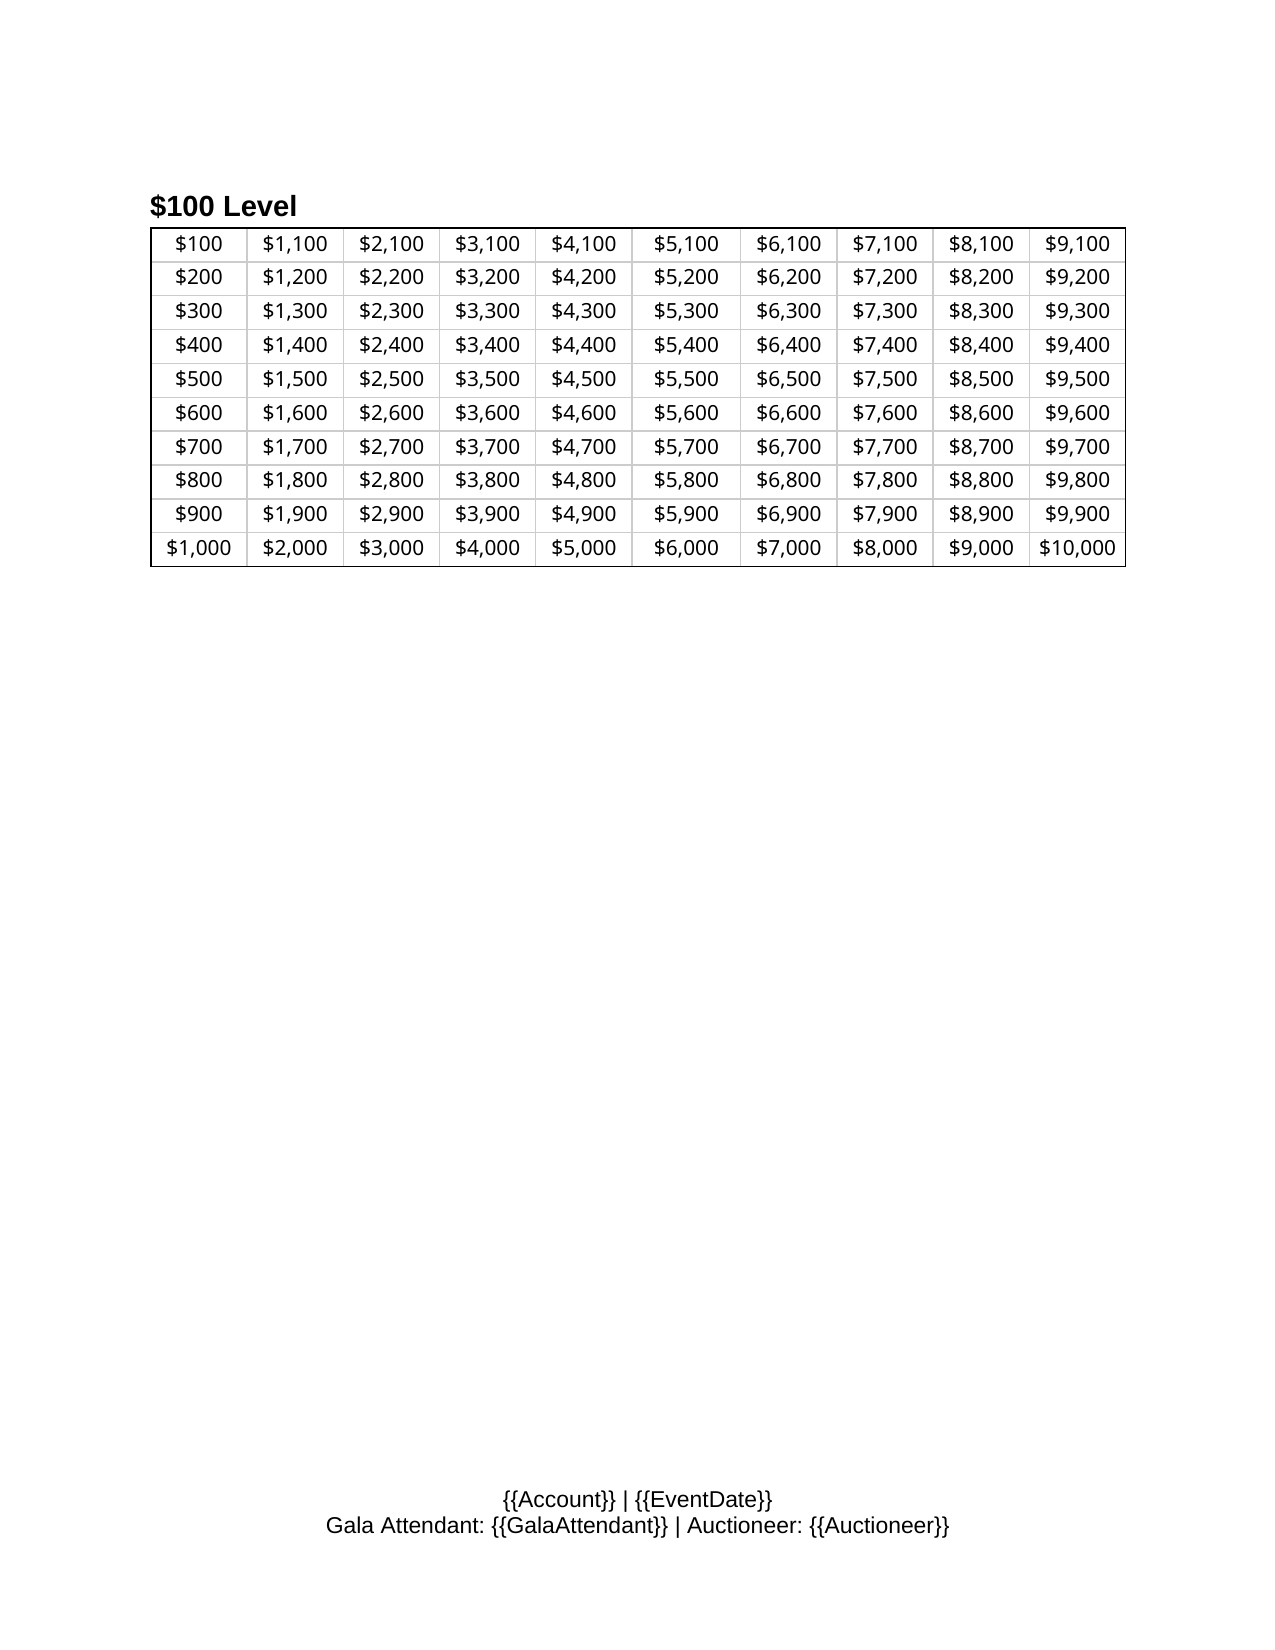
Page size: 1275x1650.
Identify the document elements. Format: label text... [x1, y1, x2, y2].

table_cell $9,900 [1030, 500, 1125, 532]
table_header $7,100 [838, 229, 932, 261]
table_cell $1,000 [152, 533, 246, 566]
table_header $9,100 [1030, 229, 1125, 261]
table_header $4,100 [536, 229, 631, 261]
table_cell $6,200 [741, 263, 836, 295]
table_header $5,100 [633, 229, 740, 261]
table_cell $3,400 [440, 330, 535, 362]
table_cell $8,900 [934, 500, 1029, 532]
table_cell $5,600 [633, 398, 740, 430]
table_cell $9,600 [1030, 398, 1125, 430]
table_cell $1,300 [248, 296, 343, 329]
table_cell $3,900 [440, 500, 535, 532]
table_cell $4,900 [536, 500, 631, 532]
table_cell $9,200 [1030, 263, 1125, 295]
table_cell $2,300 [344, 296, 439, 329]
table_cell $2,700 [344, 432, 439, 464]
table_cell $5,800 [633, 466, 740, 498]
table_cell $1,400 [248, 330, 343, 362]
table_cell $9,700 [1030, 432, 1125, 464]
table_cell $6,400 [741, 330, 836, 362]
table_cell $600 [152, 398, 246, 430]
table_cell $4,000 [440, 533, 535, 566]
table_cell $7,600 [838, 398, 932, 430]
table_cell $2,500 [344, 364, 439, 396]
table_cell $2,800 [344, 466, 439, 498]
table_cell $9,400 [1030, 330, 1125, 362]
table_cell $9,300 [1030, 296, 1125, 329]
table_cell $7,800 [838, 466, 932, 498]
table_cell $800 [152, 466, 246, 498]
table_cell $5,200 [633, 263, 740, 295]
table_cell $2,400 [344, 330, 439, 362]
table_header $2,100 [344, 229, 439, 261]
table_cell $8,600 [934, 398, 1029, 430]
table_cell $2,900 [344, 500, 439, 532]
table_cell $8,400 [934, 330, 1029, 362]
table_cell $8,200 [934, 263, 1029, 295]
table_cell $2,600 [344, 398, 439, 430]
table_header $3,100 [440, 229, 535, 261]
table_cell $8,000 [838, 533, 932, 566]
table_cell $8,700 [934, 432, 1029, 464]
table_cell $2,000 [248, 533, 343, 566]
table_cell $7,200 [838, 263, 932, 295]
table_cell $4,600 [536, 398, 631, 430]
table_cell $5,300 [633, 296, 740, 329]
table_cell $1,500 [248, 364, 343, 396]
table_cell $3,500 [440, 364, 535, 396]
table_cell $4,300 [536, 296, 631, 329]
table_cell $6,700 [741, 432, 836, 464]
table_cell $3,000 [344, 533, 439, 566]
table_header $100 [152, 229, 246, 261]
table_cell $6,000 [633, 533, 740, 566]
table_cell $5,700 [633, 432, 740, 464]
table_cell $700 [152, 432, 246, 464]
table_cell $200 [152, 263, 246, 295]
table_cell $3,200 [440, 263, 535, 295]
table_cell $9,000 [934, 533, 1029, 566]
table_cell $9,500 [1030, 364, 1125, 396]
table_cell $6,800 [741, 466, 836, 498]
table_cell $8,300 [934, 296, 1029, 329]
table_cell $1,600 [248, 398, 343, 430]
table_cell $1,700 [248, 432, 343, 464]
table_cell $4,700 [536, 432, 631, 464]
table_header $1,100 [248, 229, 343, 261]
table_cell $7,900 [838, 500, 932, 532]
table_cell $5,900 [633, 500, 740, 532]
table_cell $1,800 [248, 466, 343, 498]
table_header $6,100 [741, 229, 836, 261]
table_cell $7,700 [838, 432, 932, 464]
table_cell $3,700 [440, 432, 535, 464]
table_cell $1,900 [248, 500, 343, 532]
table_cell $900 [152, 500, 246, 532]
table_cell $4,400 [536, 330, 631, 362]
table_cell $6,600 [741, 398, 836, 430]
table_cell $5,400 [633, 330, 740, 362]
table_header $8,100 [934, 229, 1029, 261]
table_cell $4,800 [536, 466, 631, 498]
table_cell $4,200 [536, 263, 631, 295]
table_cell $10,000 [1030, 533, 1125, 566]
table_cell $1,200 [248, 263, 343, 295]
table_cell $500 [152, 364, 246, 396]
table_cell $3,300 [440, 296, 535, 329]
table_cell $7,500 [838, 364, 932, 396]
table_cell $6,500 [741, 364, 836, 396]
table_cell $5,500 [633, 364, 740, 396]
table_cell $300 [152, 296, 246, 329]
table_cell $2,200 [344, 263, 439, 295]
table_cell $3,800 [440, 466, 535, 498]
table_cell $8,800 [934, 466, 1029, 498]
table_cell $5,000 [536, 533, 631, 566]
table_cell $8,500 [934, 364, 1029, 396]
table_cell $3,600 [440, 398, 535, 430]
table_cell $7,400 [838, 330, 932, 362]
table_cell $7,000 [741, 533, 836, 566]
table_cell $7,300 [838, 296, 932, 329]
table_cell $400 [152, 330, 246, 362]
text $100 Level [150, 188, 1125, 222]
table_cell $6,300 [741, 296, 836, 329]
table_cell $9,800 [1030, 466, 1125, 498]
table_cell $6,900 [741, 500, 836, 532]
table_cell $4,500 [536, 364, 631, 396]
